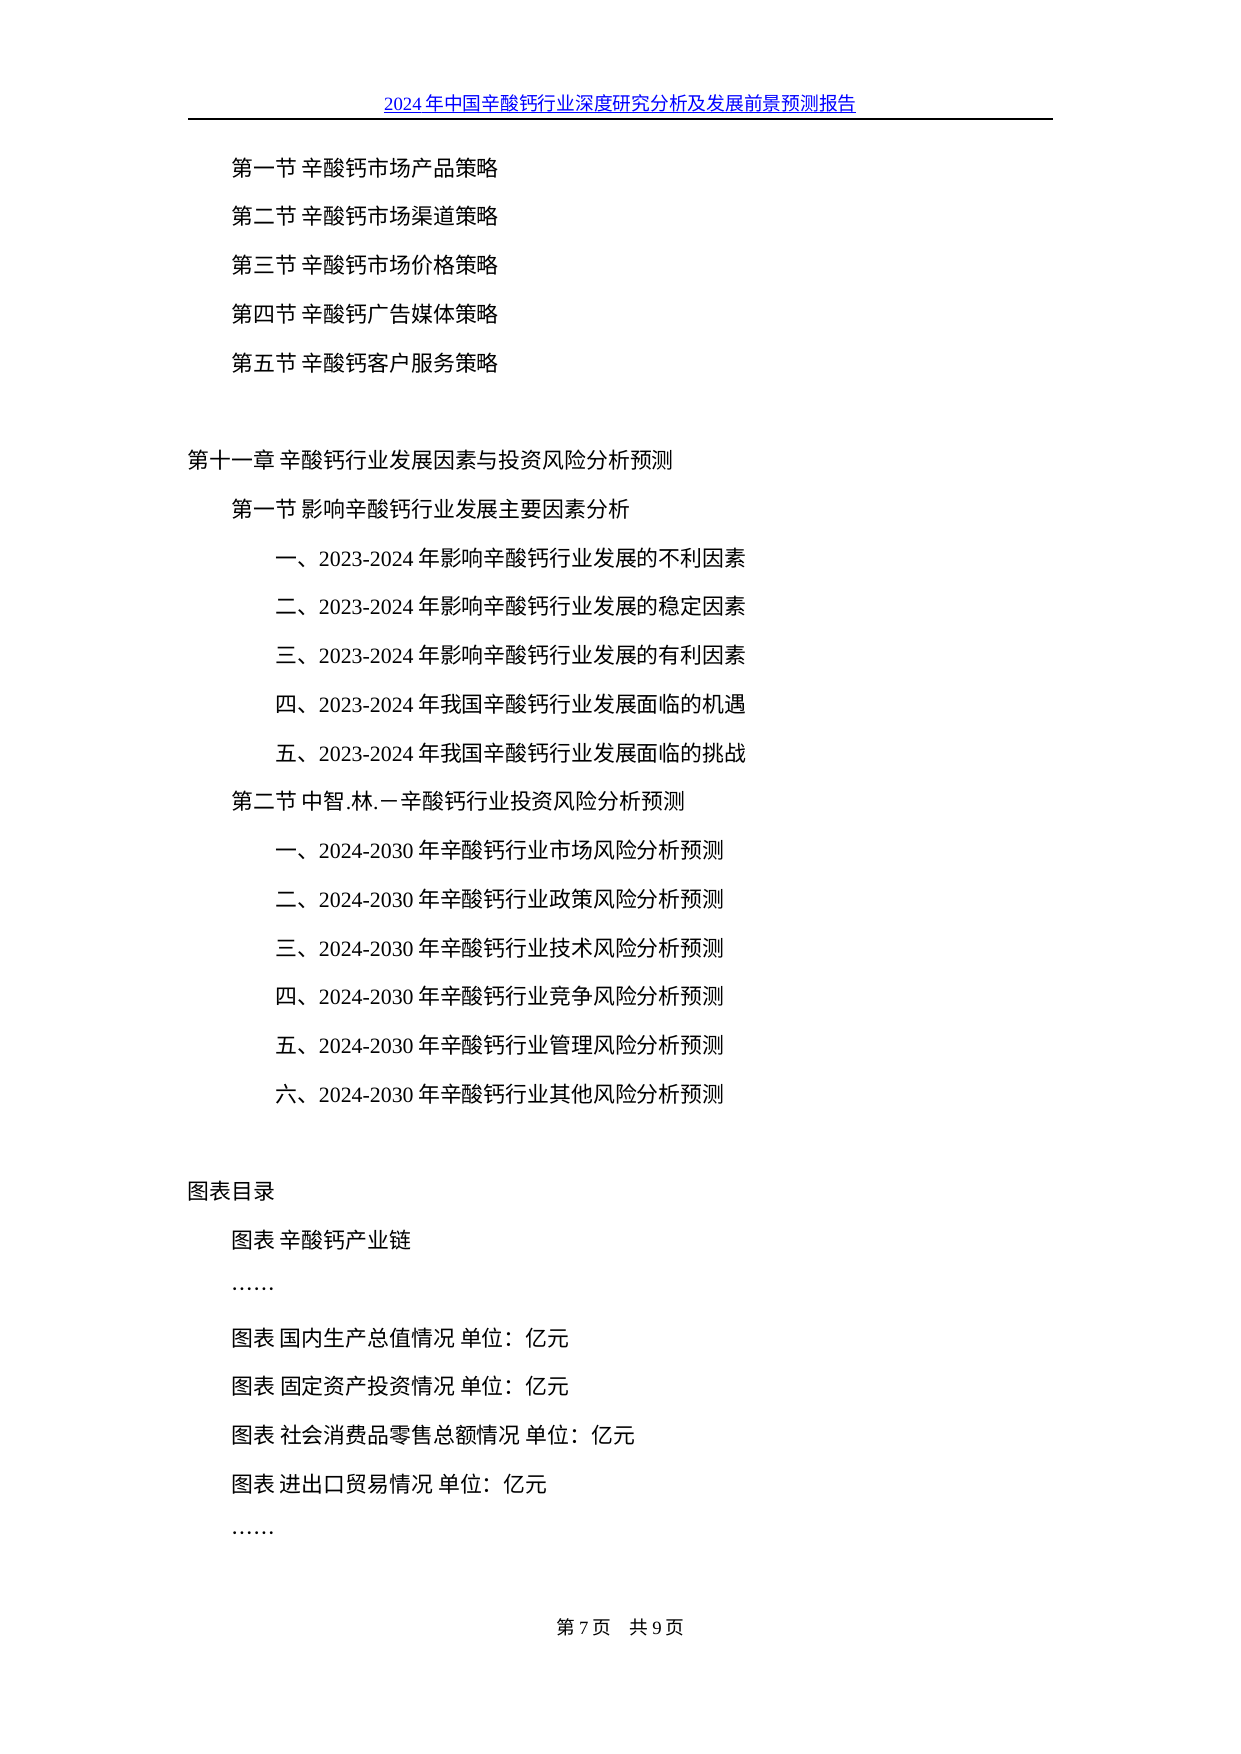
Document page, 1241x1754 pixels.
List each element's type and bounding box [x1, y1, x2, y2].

text [187, 150, 1053, 1548]
